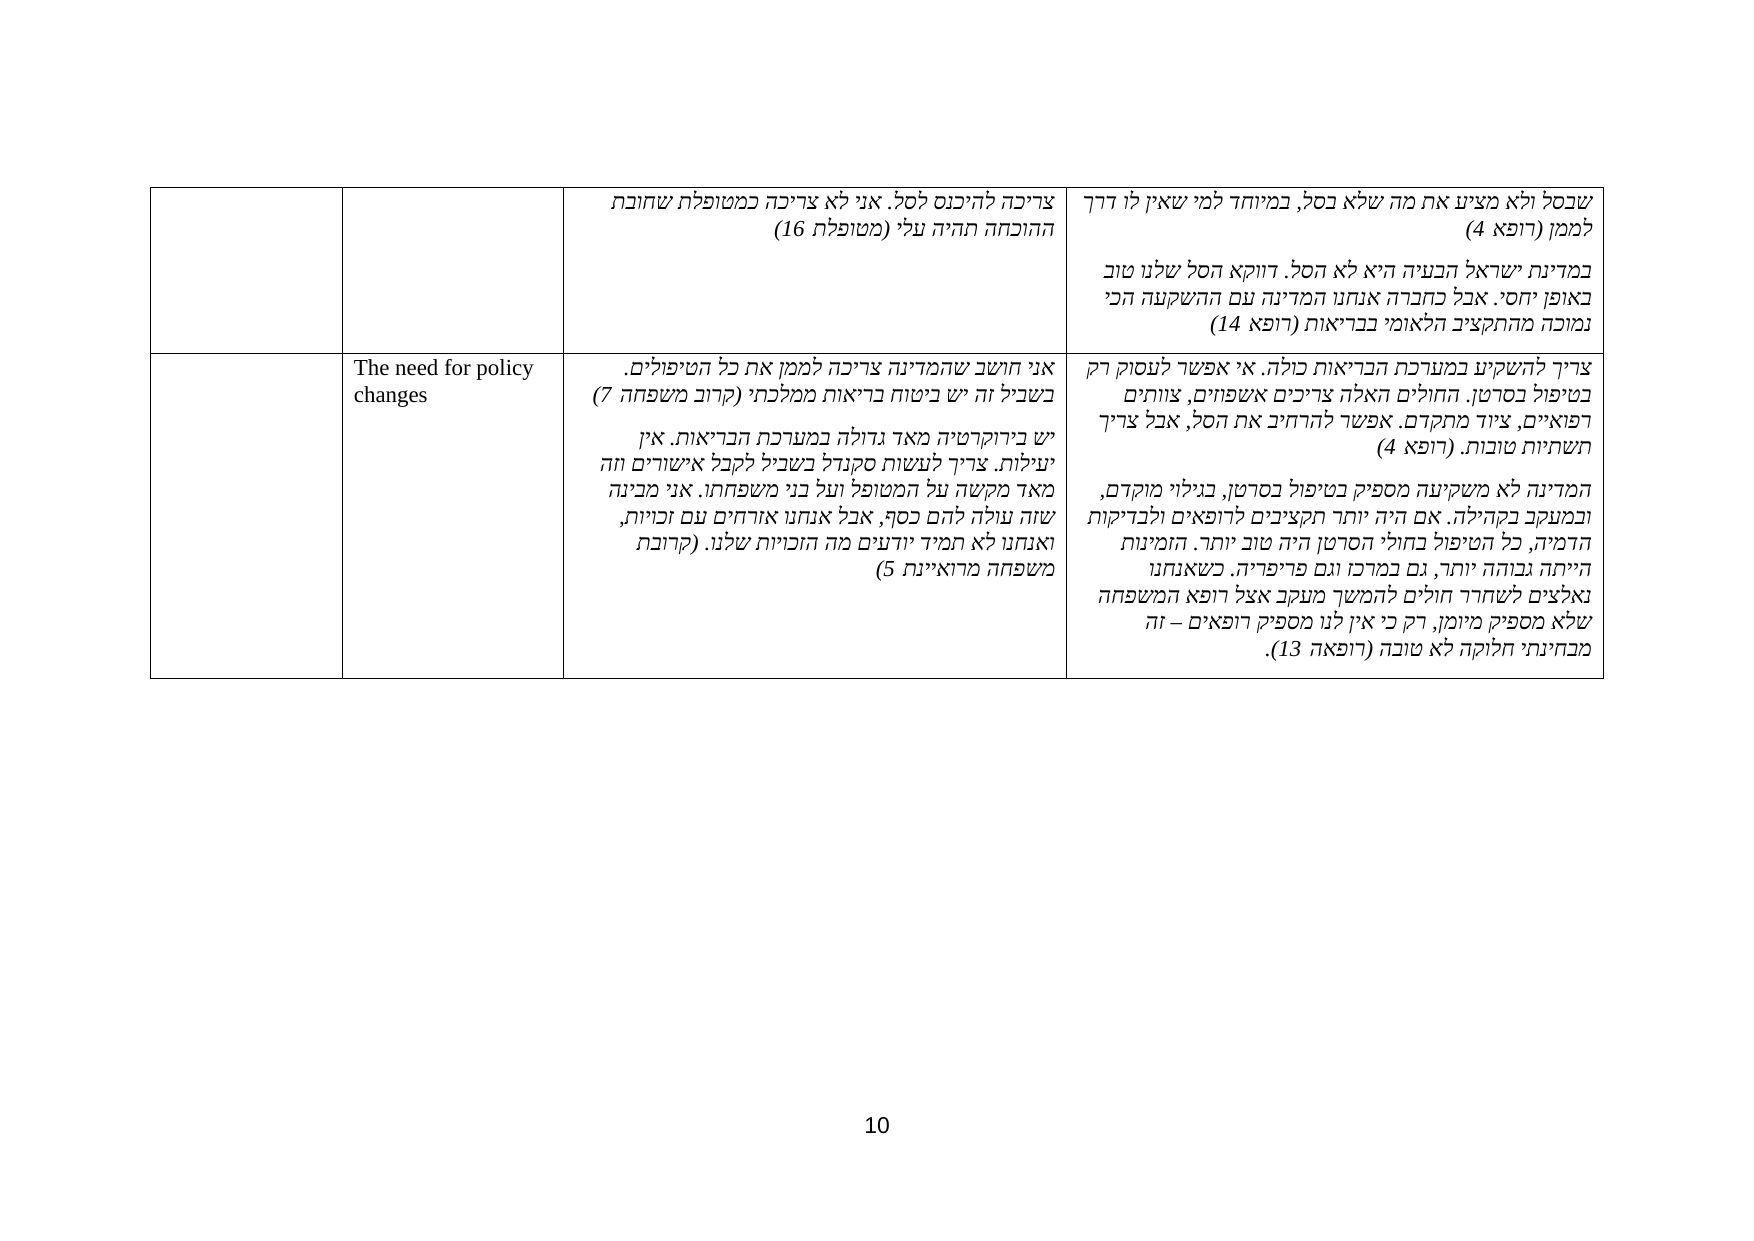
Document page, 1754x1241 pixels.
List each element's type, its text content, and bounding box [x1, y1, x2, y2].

table_cell [151, 354, 342, 678]
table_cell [343, 188, 563, 353]
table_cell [564, 188, 1066, 353]
table_cell אני חושב שהמדינה צריכה לממן את כל הטיפולים. בשביל זה יש ביטוח בריאות ממלכתי (קרוב משפחה 7) יש בירוקרטיה מאד גדולה במערכת הבריאות. אין יעילות. צריך לעשות סקנדל בשביל לקבל אישורים וזה מאד מקשה על המטופל ועל בני משפחתו. אני מבינה שזה עולה להם כסף, אבל אנחנו אזרחים עם זכויות, ואנחנו לא תמיד יודעים מה הזכויות שלנו. (קרובת משפחה מרואיינת 5) [564, 354, 1066, 678]
table_cell The need for policy changes [343, 354, 563, 678]
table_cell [1067, 188, 1603, 353]
table_cell צריך להשקיע במערכת הבריאות כולה. אי אפשר לעסוק רק בטיפול בסרטן. החולים האלה צריכים אשפוזים, צוותים רפואיים, ציוד מתקדם. אפשר להרחיב את הסל, אבל צריך תשתיות טובות. (רופא 4) המדינה לא משקיעה מספיק בטיפול בסרטן, בגילוי מוקדם, ובמעקב בקהילה. אם היה יותר תקציבים לרופאים ולבדיקות הדמיה, כל הטיפול בחולי הסרטן היה טוב יותר. הזמינות הייתה גבוהה יותר, גם במרכז וגם פריפריה. כשאנחנו נאלצים לשחרר חולים להמשך מעקב אצל רופא המשפחה שלא מספיק מיומן, רק כי אין לנו מספיק רופאים – זה מבחינתי חלוקה לא טובה (רופאה 13). [1067, 354, 1603, 678]
table_cell [151, 188, 342, 353]
